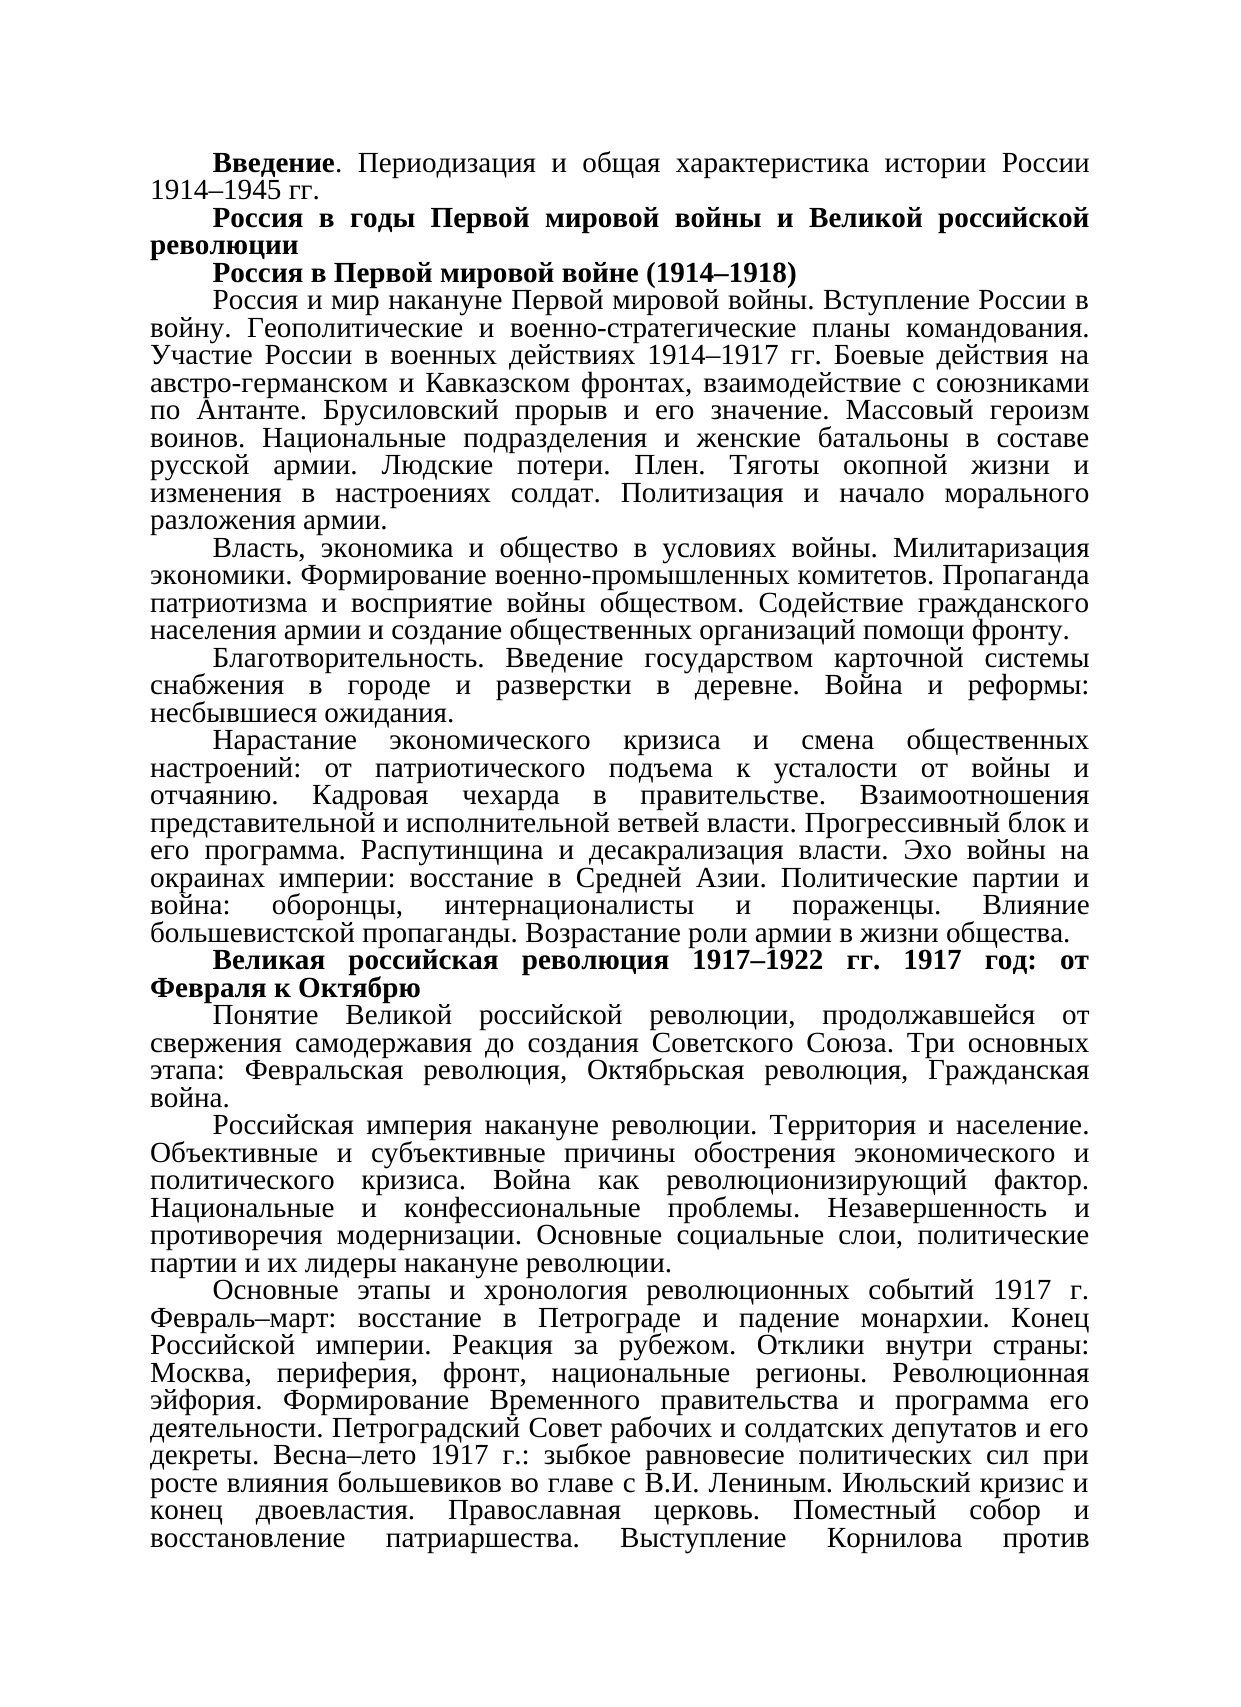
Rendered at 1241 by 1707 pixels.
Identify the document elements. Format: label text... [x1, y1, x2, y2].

text Великая российская революция 1917–1922 гг. 1917 год: от Февраля к Октябрю [150, 947, 1090, 1002]
text Россия в Первой мировой войне (1914–1918) [150, 260, 1090, 287]
text Власть, экономика и общество в условиях войны. Милитаризация экономики. Формирование военно-промышленных комитетов. Пропаганда патриотизма и восприятие войны обществом. Содействие гражданского населения армии и создание общественных организаций помощи фронту. [150, 535, 1090, 645]
text Россия в годы Первой мировой войны и Великой российской революции [150, 205, 1090, 260]
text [150, 1277, 1090, 1552]
text Российская империя накануне революции. Территория и население. Объективные и субъективные причины обострения экономического и политического кризиса. Война как революционизирующий фактор. Национальные и конфессиональные проблемы. Незавершенность и противоречия модернизации. Основные социальные слои, политические партии и их лидеры накануне революции. [150, 1112, 1090, 1277]
text Россия и мир накануне Первой мировой войны. Вступление России в войну. Геополитические и военно-стратегические планы командования. Участие России в военных действиях 1914–1917 гг. Боевые действия на австро-германском и Кавказском фронтах, взаимодействие с союзниками по Антанте. Брусиловский прорыв и его значение. Массовый героизм воинов. Национальные подразделения и женские батальоны в составе русской армии. Людские потери. Плен. Тяготы окопной жизни и изменения в настроениях солдат. Политизация и начало морального разложения армии. [150, 287, 1090, 535]
text Благотворительность. Введение государством карточной системы снабжения в городе и разверстки в деревне. Война и реформы: несбывшиеся ожидания. [150, 645, 1090, 727]
text Нарастание экономического кризиса и смена общественных настроений: от патриотического подъема к усталости от войны и отчаянию. Кадровая чехарда в правительстве. Взаимоотношения представительной и исполнительной ветвей власти. Прогрессивный блок и его программа. Распутинщина и десакрализация власти. Эхо войны на окраинах империи: восстание в Средней Азии. Политические партии и война: оборонцы, интернационалисты и пораженцы. Влияние большевистской пропаганды. Возрастание роли армии в жизни общества. [150, 727, 1090, 947]
text Понятие Великой российской революции, продолжавшейся от свержения самодержавия до создания Советского Союза. Три основных этапа: Февральская революция, Октябрьская революция, Гражданская война. [150, 1002, 1090, 1112]
text Введение. Периодизация и общая характеристика истории России 1914–1945 гг. [150, 150, 1090, 205]
